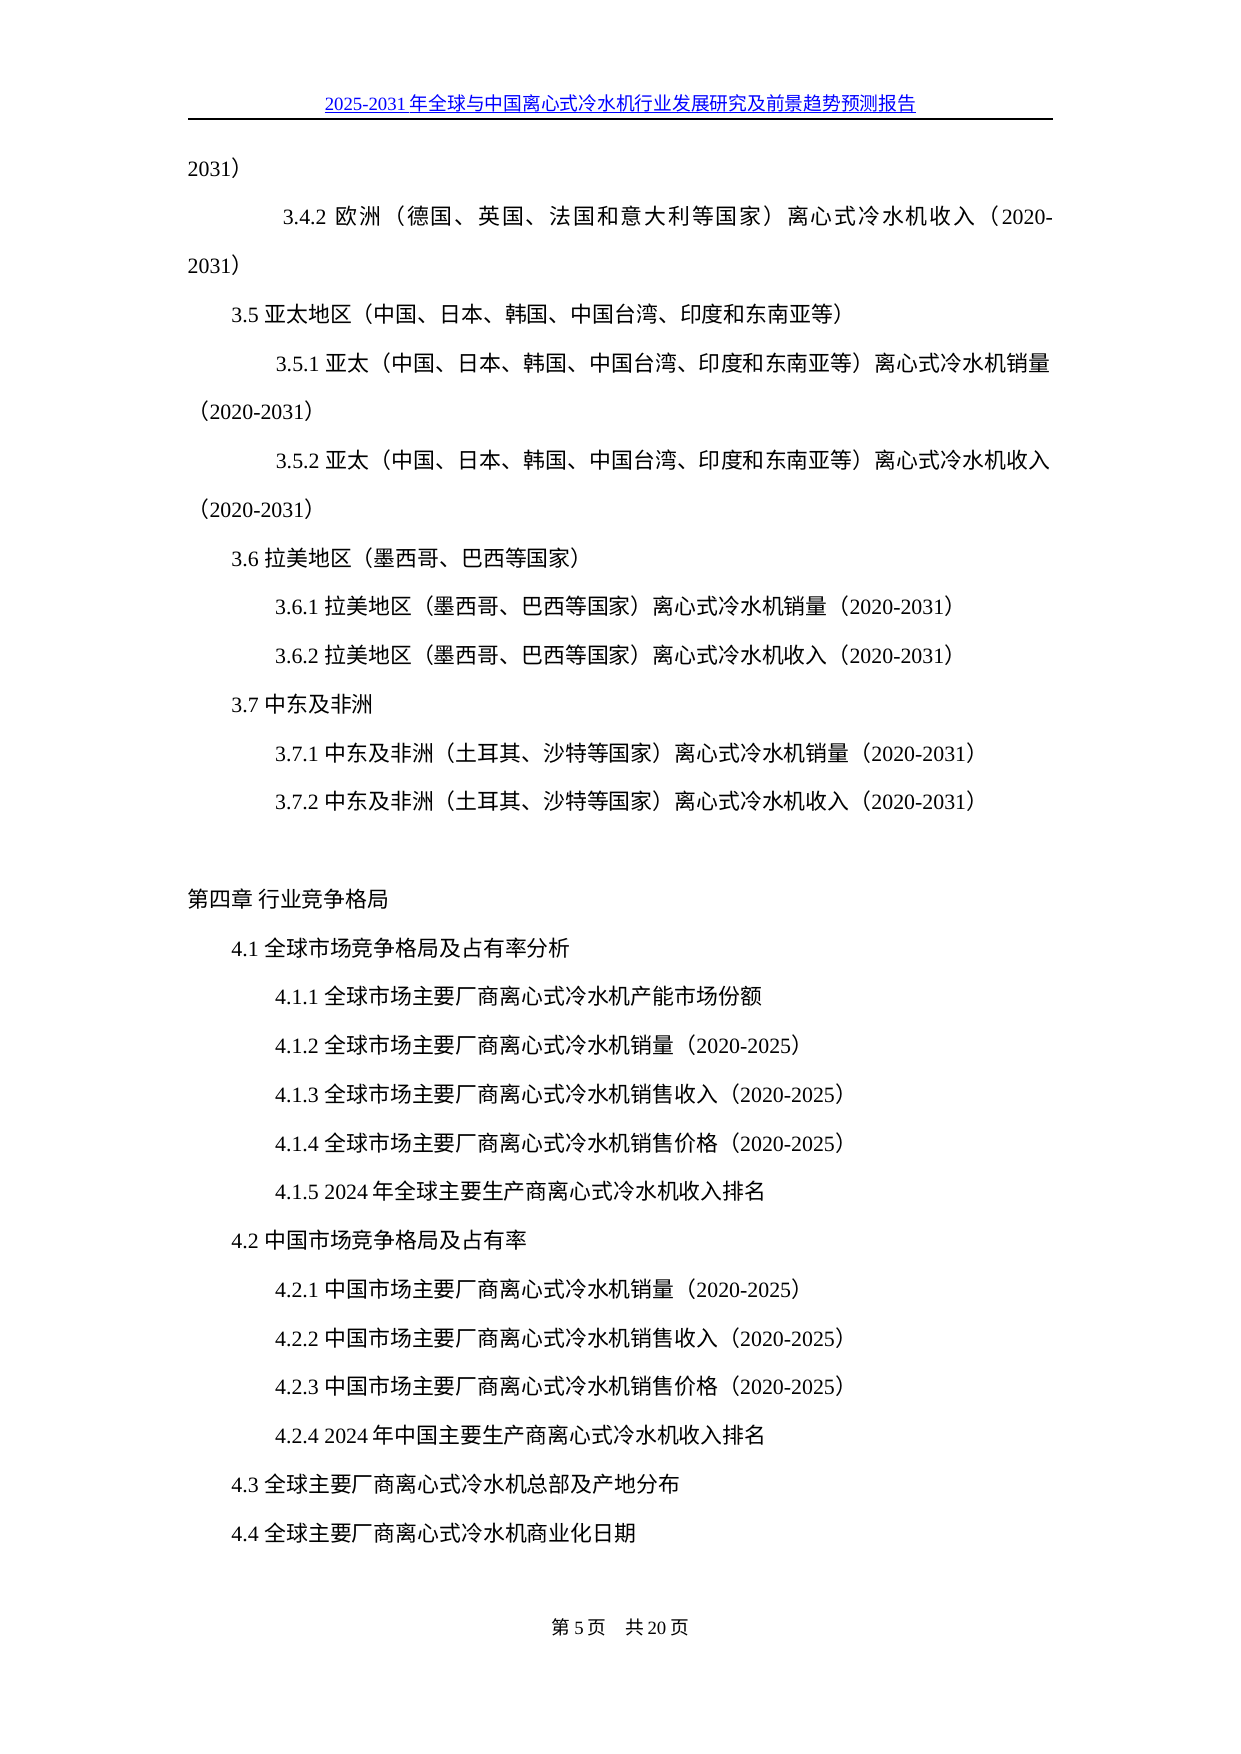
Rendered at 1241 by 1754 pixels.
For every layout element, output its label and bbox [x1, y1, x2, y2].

text [187, 150, 1053, 1548]
